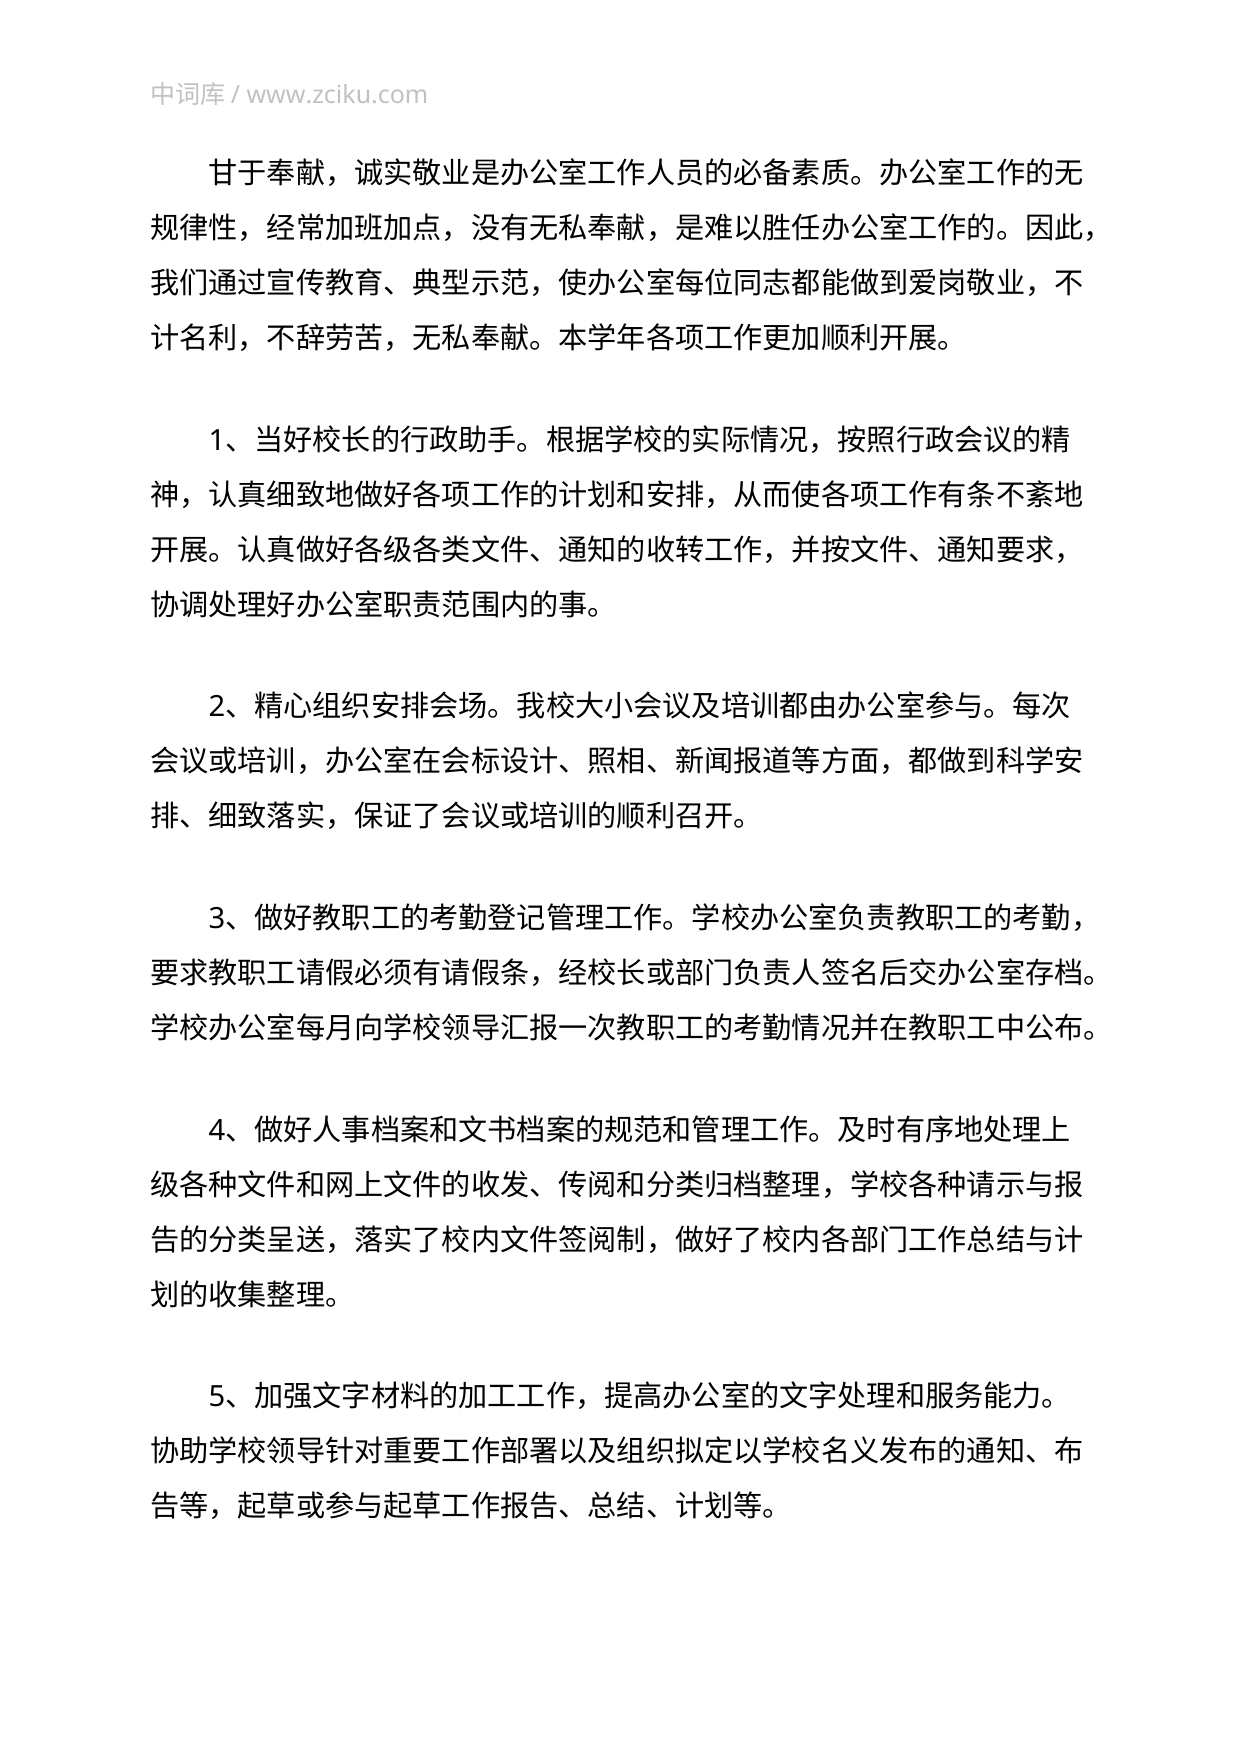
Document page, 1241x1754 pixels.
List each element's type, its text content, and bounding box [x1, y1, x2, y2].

text 1、当好校长的行政助手。根据学校的实际情况，按照行政会议的精神，认真细致地做好各项工作的计划和安排，从而使各项工作有条不紊地开展。认真做好各级各类文件、通知的收转工作，并按文件、通知要求，协调处理好办公室职责范围内的事。 [150, 416, 1090, 623]
text 4、做好人事档案和文书档案的规范和管理工作。及时有序地处理上级各种文件和网上文件的收发、传阅和分类归档整理，学校各种请示与报告的分类呈送，落实了校内文件签阅制，做好了校内各部门工作总结与计划的收集整理。 [150, 1106, 1090, 1313]
text 2、精心组织安排会场。我校大小会议及培训都由办公室参与。每次会议或培训，办公室在会标设计、照相、新闻报道等方面，都做到科学安排、细致落实，保证了会议或培训的顺利召开。 [150, 683, 1090, 835]
text 甘于奉献，诚实敬业是办公室工作人员的必备素质。办公室工作的无规律性，经常加班加点，没有无私奉献，是难以胜任办公室工作的。因此，我们通过宣传教育、典型示范，使办公室每位同志都能做到爱岗敬业，不计名利，不辞劳苦，无私奉献。本学年各项工作更加顺利开展。 [150, 150, 1090, 357]
text 3、做好教职工的考勤登记管理工作。学校办公室负责教职工的考勤，要求教职工请假必须有请假条，经校长或部门负责人签名后交办公室存档。学校办公室每月向学校领导汇报一次教职工的考勤情况并在教职工中公布。 [150, 895, 1090, 1047]
text 5、加强文字材料的加工工作，提高办公室的文字处理和服务能力。协助学校领导针对重要工作部署以及组织拟定以学校名义发布的通知、布告等，起草或参与起草工作报告、总结、计划等。 [150, 1373, 1090, 1525]
